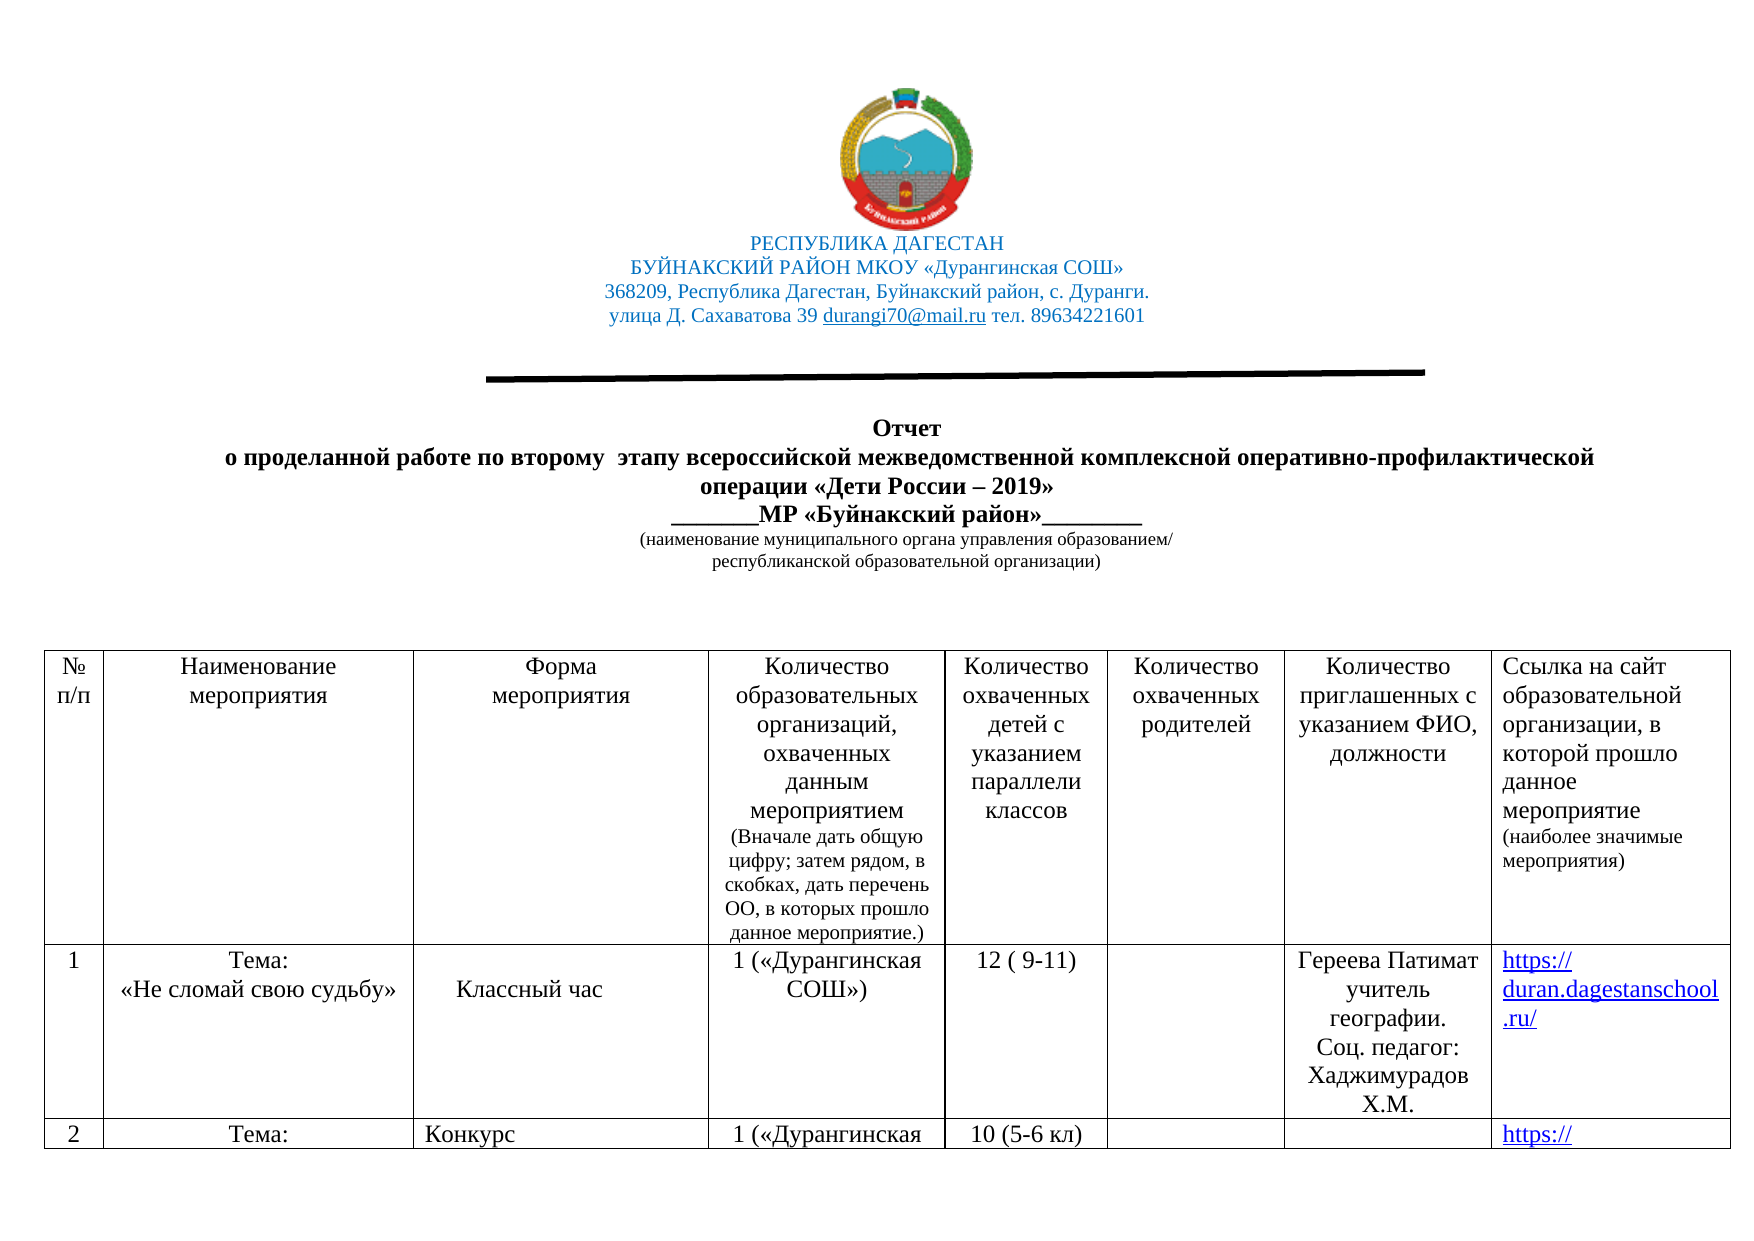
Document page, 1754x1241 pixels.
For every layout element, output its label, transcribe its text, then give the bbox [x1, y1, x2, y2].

table_cell 10 (5-6 кл) [946, 1119, 1107, 1148]
table_header Количество образовательных организаций, охваченных данным мероприятием (Вначале дать общую цифру; затем рядом, в скобках, дать перечень ОО, в которых прошло данное мероприятие.) [709, 651, 944, 944]
table_header Количество приглашенных с указанием ФИО, должности [1285, 651, 1491, 944]
text Отчет [118, 413, 1636, 442]
table_cell Конкурс [414, 1119, 708, 1148]
text БУЙНАКСКИЙ РАЙОН МКОУ «Дурангинская СОШ» [118, 255, 1636, 279]
table_cell 2 [45, 1119, 103, 1148]
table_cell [104, 1119, 413, 1148]
picture [840, 88, 973, 231]
table_header Количество охваченных детей с указанием параллели классов [946, 651, 1107, 944]
table_cell 1 [45, 945, 103, 1118]
table_cell Тема: «Не сломай свою судьбу» [104, 945, 413, 1118]
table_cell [709, 1119, 944, 1148]
text улица Д. Сахаватова 39 durangi70@mail.ru тел. 89634221601 [118, 303, 1636, 327]
text 368209, Республика Дагестан, Буйнакский район, с. Дуранги. [118, 279, 1636, 303]
table_cell https://duran.dagestanschool.ru/ [1492, 945, 1730, 1118]
table_cell [1285, 1119, 1491, 1148]
text о проделанной работе по второму этапу всероссийской межведомственной комплексной оперативно-профилактической операции «Дети России – 2019» [118, 442, 1636, 499]
table_header № п/п [45, 651, 103, 944]
table_cell 1 («Дурангинская СОШ») [709, 945, 944, 1118]
text (наименование муниципального органа управления образованием/ [118, 528, 1636, 550]
table_cell [1108, 945, 1284, 1118]
table_cell 12 ( 9-11) [946, 945, 1107, 1118]
table_header Количество охваченных родителей [1108, 651, 1284, 944]
table_cell [1108, 1119, 1284, 1148]
table_header Форма мероприятия [414, 651, 708, 944]
table_header Ссылка на сайт образовательной организации, в которой прошло данное мероприятие (наиболее значимые мероприятия) [1492, 651, 1730, 944]
text РЕСПУБЛИКА ДАГЕСТАН [118, 231, 1636, 255]
table_header Наименование мероприятия [104, 651, 413, 944]
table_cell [1492, 1119, 1730, 1148]
text республиканской образовательной организации) [118, 550, 1636, 571]
text _______МР «Буйнакский район»________ [118, 499, 1636, 528]
table_cell Классный час [414, 945, 708, 1118]
table_cell Гереева Патимат учитель географии. Соц. педагог: Хаджимурадов Х.М. [1285, 945, 1491, 1118]
